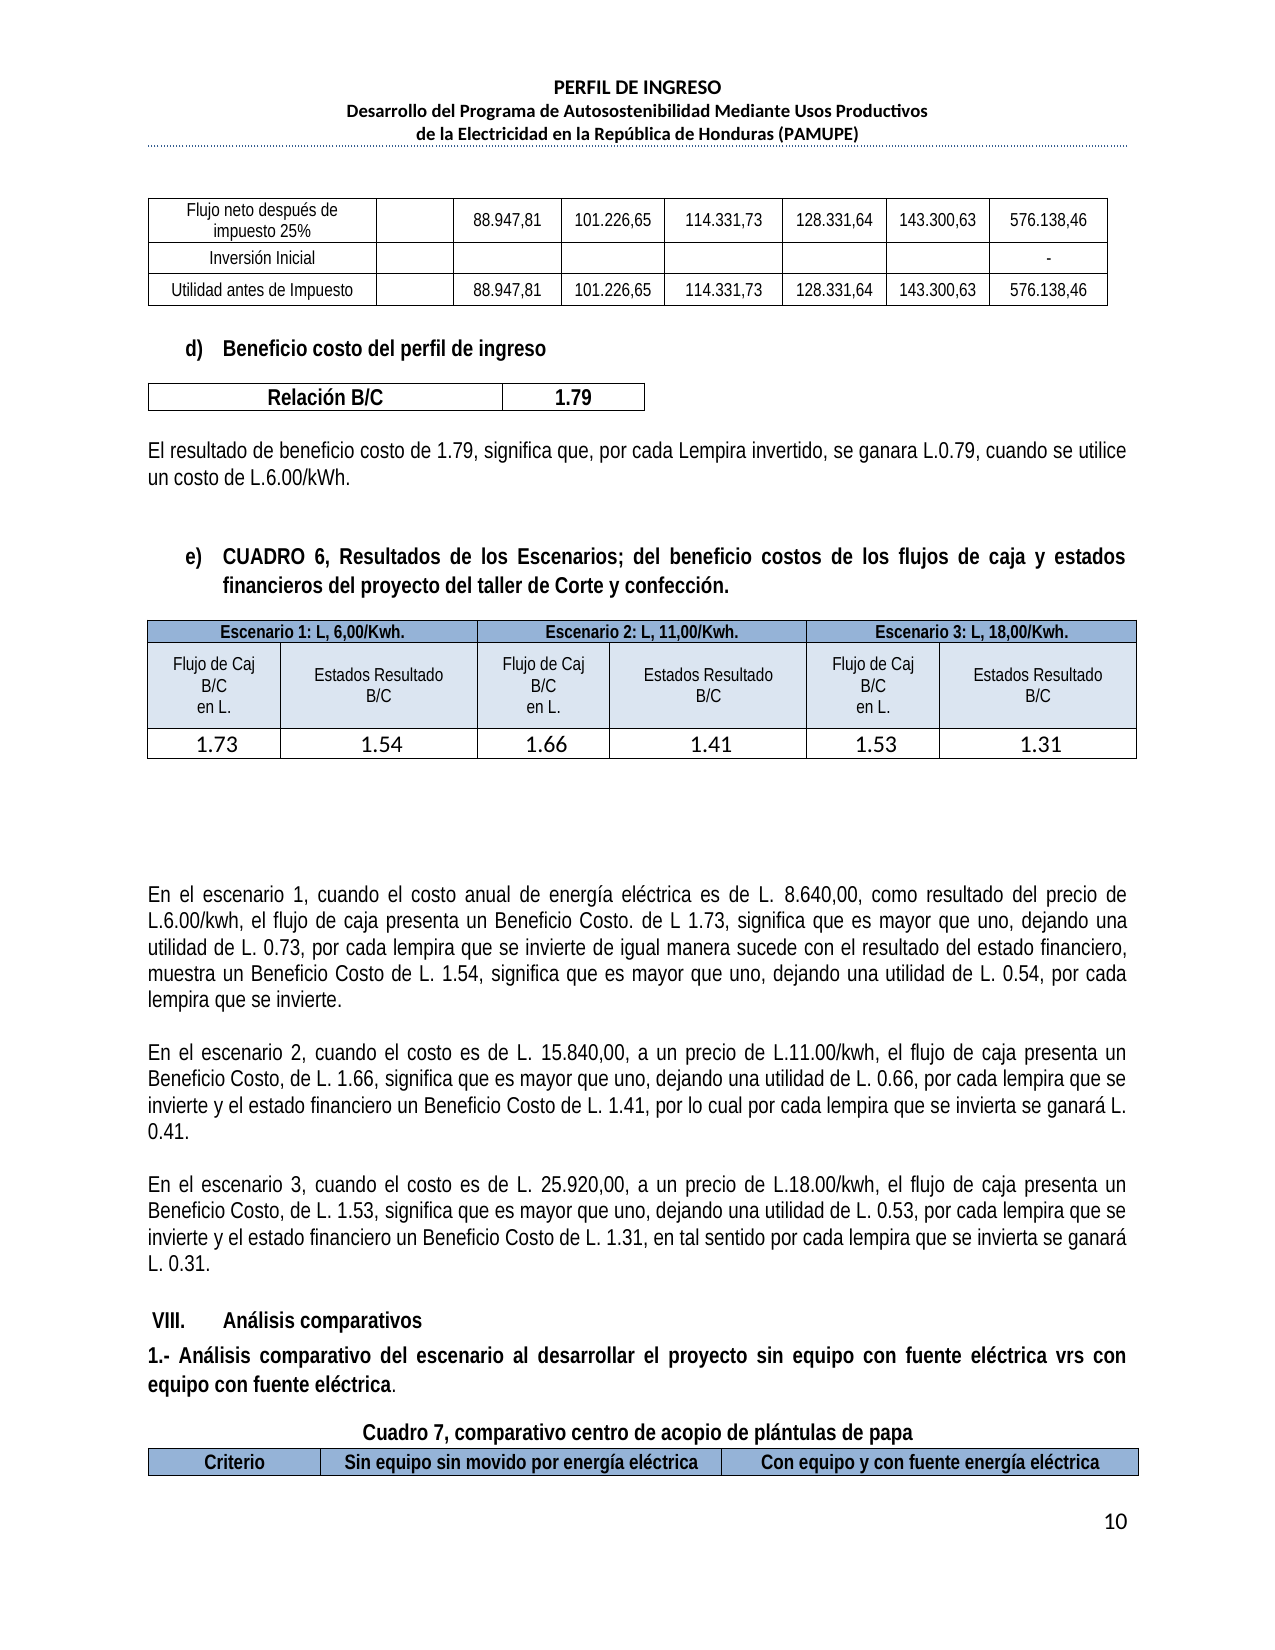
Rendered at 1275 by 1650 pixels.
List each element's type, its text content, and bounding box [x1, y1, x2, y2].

table_cell 1.54 [281, 729, 477, 758]
table_cell Utilidad antes de Impuesto [149, 274, 376, 305]
text Cuadro 7, comparativo centro de acopio de plántulas de papa [148, 1419, 1127, 1445]
table_cell Flujo de Caj B/C en L. [478, 643, 609, 728]
table_cell 114.331,73 [665, 274, 782, 305]
table_cell - [990, 243, 1107, 273]
table_cell 576.138,46 [990, 274, 1107, 305]
table_cell [665, 243, 782, 273]
table_header Escenario 2: L, 11,00/Kwh. [478, 621, 806, 642]
table_cell [454, 243, 561, 273]
table_cell 1.31 [940, 729, 1136, 758]
table_cell 128.331,64 [783, 199, 886, 242]
text En el escenario 3, cuando el costo es de L. 25.920,00, a un precio de L.18.00/kwh, el flujo de caja presenta un Beneficio Costo, de L. 1.53, significa que es mayor que uno, dejando una utilidad de L. 0.53, por cada lempira que se invierte y el estado financiero un Beneficio Costo de L. 1.31, en tal sentido por cada lempira que se invierta se ganará L. 0.31. [148, 1171, 1127, 1276]
table_cell 143.300,63 [887, 274, 989, 305]
subtitle Análisis comparativos [185, 1307, 1127, 1334]
table_header 1.79 [503, 384, 644, 410]
table_cell 114.331,73 [665, 199, 782, 242]
list Beneficio costo del perfil de ingreso [185, 335, 1127, 361]
table_header Relación B/C [149, 384, 502, 410]
table_cell [377, 199, 453, 242]
table_cell [377, 243, 453, 273]
text En el escenario 1, cuando el costo anual de energía eléctrica es de L. 8.640,00, como resultado del precio de L.6.00/kwh, el flujo de caja presenta un Beneficio Costo. de L 1.73, significa que es mayor que uno, dejando una utilidad de L. 0.73, por cada lempira que se invierte de igual manera sucede con el resultado del estado financiero, muestra un Beneficio Costo de L. 1.54, significa que es mayor que uno, dejando una utilidad de L. 0.54, por cada lempira que se invierte. [148, 881, 1127, 1013]
table_cell Estados Resultado B/C [610, 643, 806, 728]
table_cell [562, 243, 664, 273]
table_header Sin equipo sin movido por energía eléctrica [321, 1449, 721, 1475]
table_cell [783, 243, 886, 273]
table_cell 1.73 [148, 729, 280, 758]
table_cell 88.947,81 [454, 274, 561, 305]
table_cell 88.947,81 [454, 199, 561, 242]
table_cell 128.331,64 [783, 274, 886, 305]
table_header Escenario 3: L, 18,00/Kwh. [807, 621, 1136, 642]
table_header Escenario 1: L, 6,00/Kwh. [148, 621, 477, 642]
text En el escenario 2, cuando el costo es de L. 15.840,00, a un precio de L.11.00/kwh, el flujo de caja presenta un Beneficio Costo, de L. 1.66, significa que es mayor que uno, dejando una utilidad de L. 0.66, por cada lempira que se invierte y el estado financiero un Beneficio Costo de L. 1.41, por lo cual por cada lempira que se invierta se ganará L. 0.41. [148, 1039, 1127, 1144]
table_cell Inversión Inicial [149, 243, 376, 273]
table_cell 1.53 [807, 729, 939, 758]
table_header Criterio [149, 1449, 320, 1475]
text 1.- Análisis comparativo del escenario al desarrollar el proyecto sin equipo con fuente eléctrica vrs con equipo con fuente eléctrica. [148, 1342, 1127, 1397]
list CUADRO 6, Resultados de los Escenarios; del beneficio costos de los flujos de caja y estados financieros del proyecto del taller de Corte y confección. [185, 543, 1127, 598]
table_header Con equipo y con fuente energía eléctrica [722, 1449, 1138, 1475]
table_cell 143.300,63 [887, 199, 989, 242]
table_cell [377, 274, 453, 305]
table_cell [887, 243, 989, 273]
table_cell Flujo de Caj B/C en L. [807, 643, 939, 728]
table_cell 576.138,46 [990, 199, 1107, 242]
table_cell Flujo de Caj B/C en L. [148, 643, 280, 728]
table_cell 101.226,65 [562, 274, 664, 305]
table_cell 1.66 [478, 729, 609, 758]
table_cell 1.41 [610, 729, 806, 758]
text El resultado de beneficio costo de 1.79, significa que, por cada Lempira invertido, se ganara L.0.79, cuando se utilice un costo de L.6.00/kWh. [148, 437, 1127, 490]
table_cell Estados Resultado B/C [940, 643, 1136, 728]
table_cell Flujo neto después de impuesto 25% [149, 199, 376, 242]
table_cell 101.226,65 [562, 199, 664, 242]
table_cell Estados Resultado B/C [281, 643, 477, 728]
